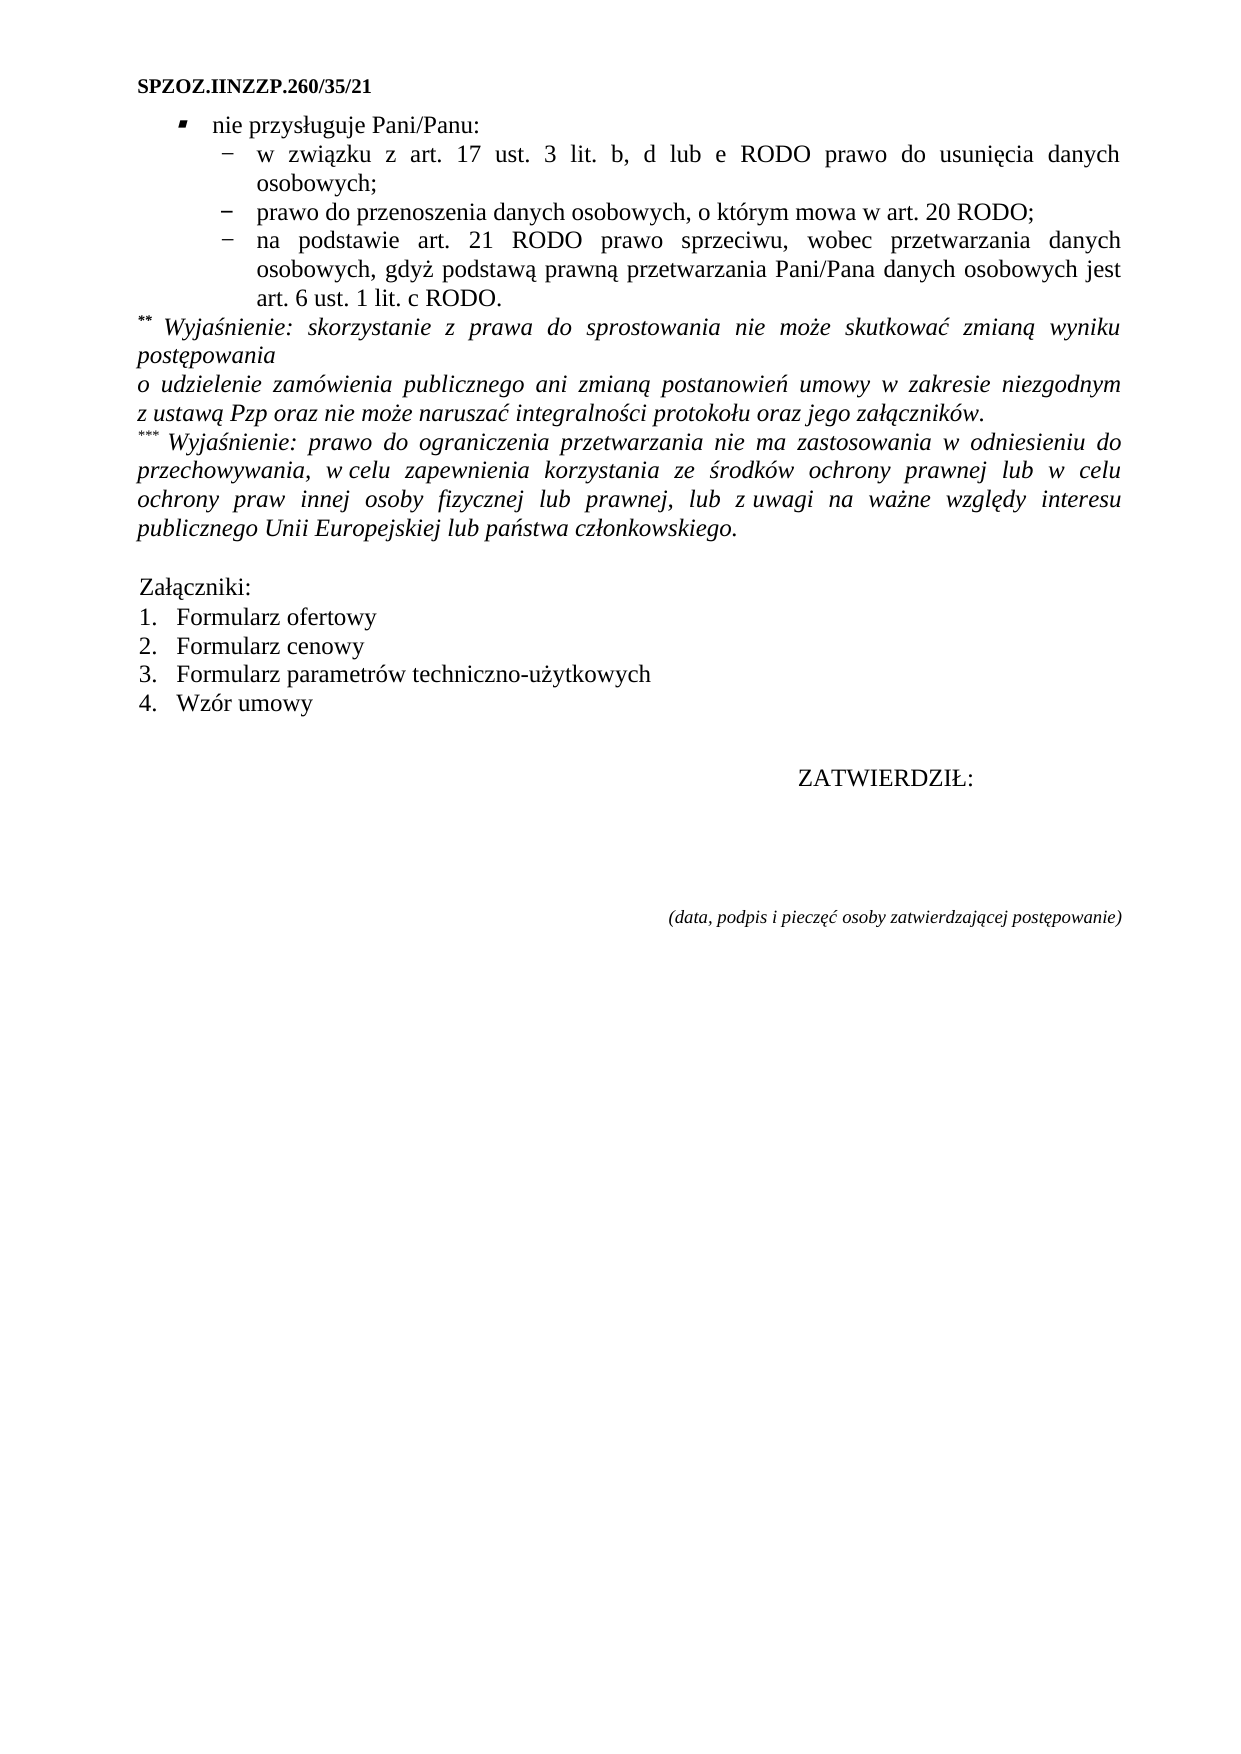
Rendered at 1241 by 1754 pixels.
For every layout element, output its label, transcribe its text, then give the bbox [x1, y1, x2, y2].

list Formularz parametrów techniczno-użytkowych [139, 659, 1122, 688]
text ZATWIERDZIŁ: [176, 763, 1122, 791]
list prawo do przenoszenia danych osobowych, o którym mowa w art. 20 RODO; [219, 197, 1122, 225]
list nie przysługuje Pani/Panu: [174, 110, 1122, 139]
list w związku z art. 17 ust. 3 lit. b, d lub e RODO prawo do usunięcia danych osobowych; [219, 139, 1122, 197]
list na podstawie art. 21 RODO prawo sprzeciwu, wobec przetwarzania danych osobowych, gdyż podstawą prawną przetwarzania Pani/Pana danych osobowych jest art. 6 ust. 1 lit. c RODO. [219, 225, 1122, 312]
list Formularz ofertowy [139, 602, 1122, 631]
list Formularz cenowy [139, 631, 1122, 659]
text (data, podpis i pieczęć osoby zatwierdzającej postępowanie) [137, 906, 1122, 928]
list Wzór umowy [139, 688, 1122, 741]
text Załączniki: [139, 567, 1037, 602]
text ** Wyjaśnienie: skorzystanie z prawa do sprostowania nie może skutkować zmianą wyniku postępowania o udzielenie zamówienia publicznego ani zmianą postanowień umowy w zakresie niezgodnym z ustawą Pzp oraz nie może naruszać integralności protokołu oraz jego załączników. [137, 312, 1122, 427]
text *** Wyjaśnienie: prawo do ograniczenia przetwarzania nie ma zastosowania w odniesieniu do przechowywania, w celu zapewnienia korzystania ze środków ochrony prawnej lub w celu ochrony praw innej osoby fizycznej lub prawnej, lub z uwagi na ważne względy interesu publicznego Unii Europejskiej lub państwa członkowskiego. [137, 427, 1122, 542]
